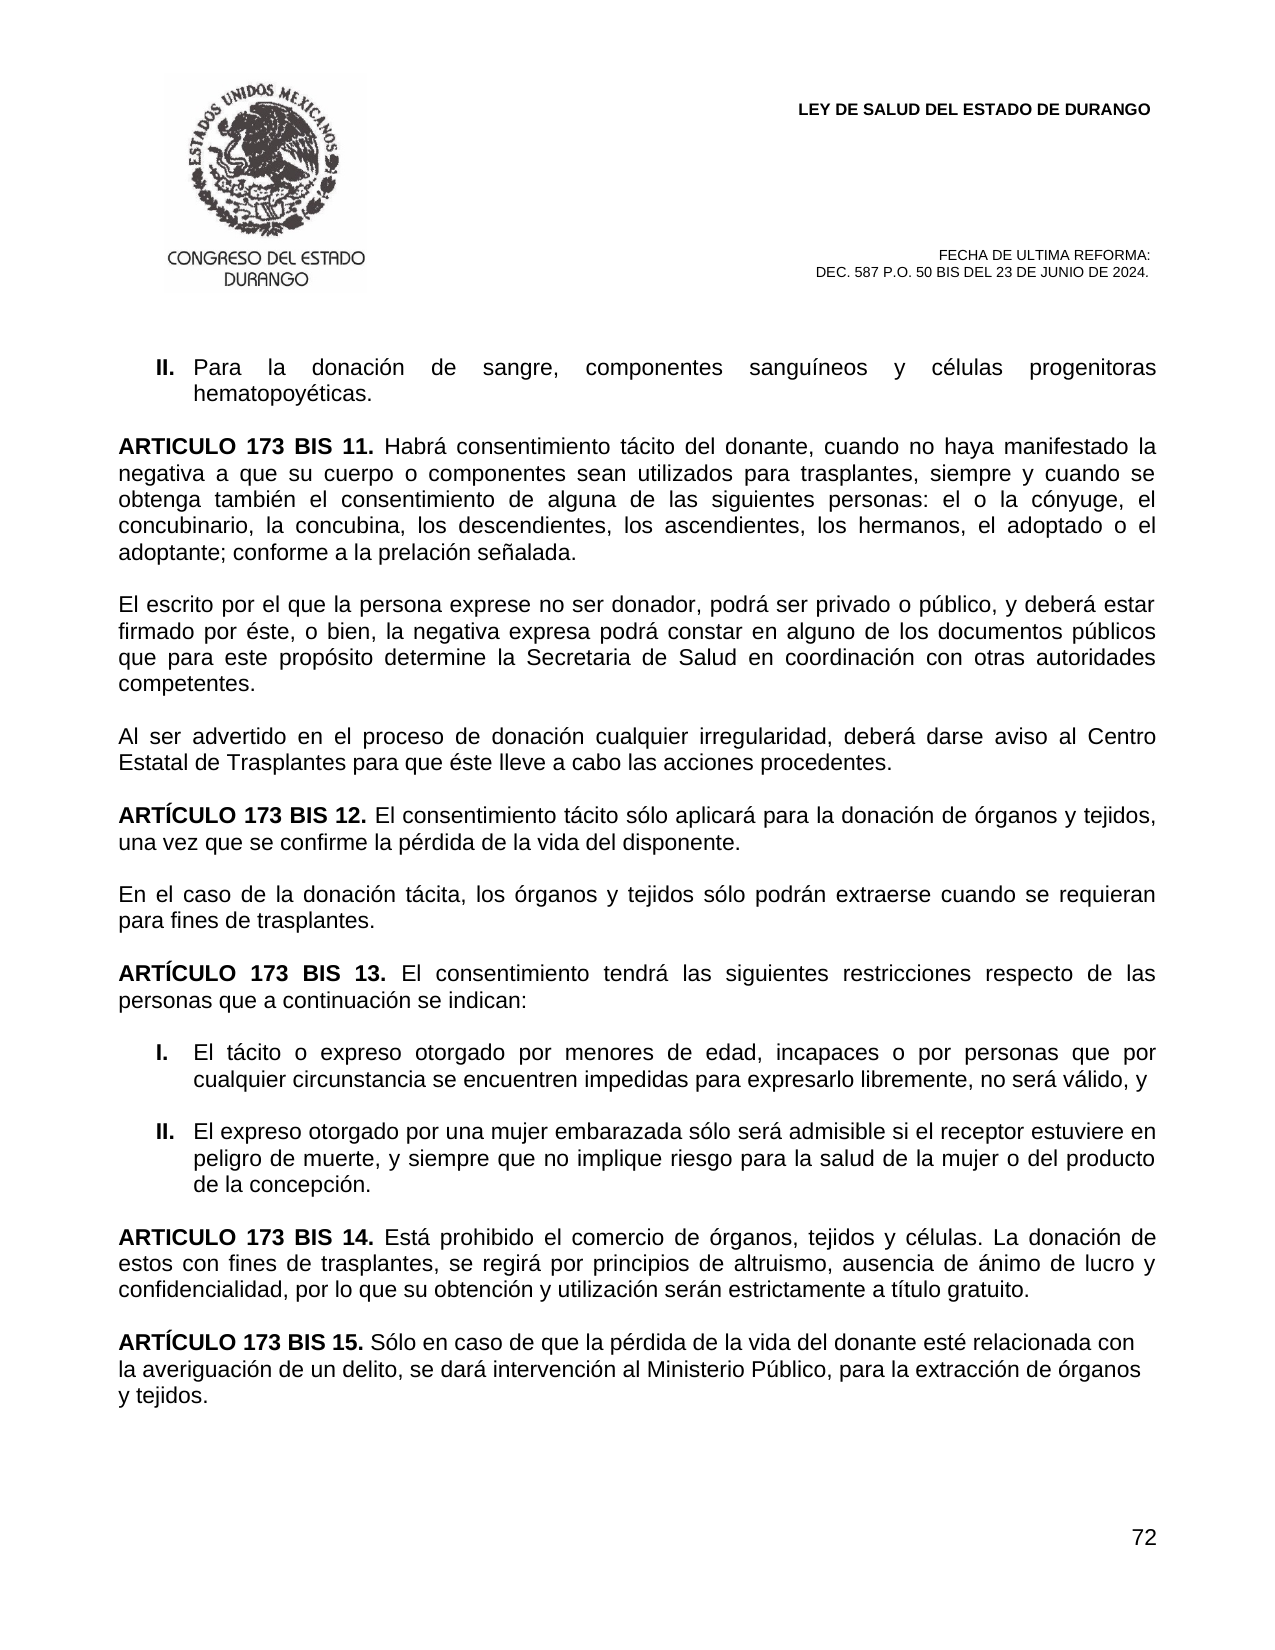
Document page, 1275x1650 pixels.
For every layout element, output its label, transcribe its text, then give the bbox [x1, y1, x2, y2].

text Al ser advertido en el proceso de donación cualquier irregularidad, deberá darse aviso al Centro Estatal de Trasplantes para que éste lleve a cabo las acciones procedentes. [118, 723, 1157, 776]
list El tácito o expreso otorgado por menores de edad, incapaces o por personas que por cualquier circunstancia se encuentren impedidas para expresarlo libremente, no será válido, y [156, 1039, 1157, 1092]
text ARTICULO 173 BIS 14. Está prohibido el comercio de órganos, tejidos y células. La donación de estos con fines de trasplantes, se regirá por principios de altruismo, ausencia de ánimo de lucro y confidencialidad, por lo que su obtención y utilización serán estrictamente a título gratuito. [118, 1224, 1157, 1303]
list Para la donación de sangre, componentes sanguíneos y células progenitoras hematopoyéticas. [156, 354, 1157, 407]
text ARTÍCULO 173 BIS 13. El consentimiento tendrá las siguientes restricciones respecto de las personas que a continuación se indican: [118, 960, 1157, 1013]
text ARTÍCULO 173 BIS 15. Sólo en caso de que la pérdida de la vida del donante esté relacionada con la averiguación de un delito, se dará intervención al Ministerio Público, para la extracción de órganos y tejidos. [118, 1329, 1157, 1408]
text ARTICULO 173 BIS 11. Habrá consentimiento tácito del donante, cuando no haya manifestado la negativa a que su cuerpo o componentes sean utilizados para trasplantes, siempre y cuando se obtenga también el consentimiento de alguna de las siguientes personas: el o la cónyuge, el concubinario, la concubina, los descendientes, los ascendientes, los hermanos, el adoptado o el adoptante; conforme a la prelación señalada. [118, 433, 1157, 565]
text En el caso de la donación tácita, los órganos y tejidos sólo podrán extraerse cuando se requieran para fines de trasplantes. [118, 881, 1157, 934]
picture [163, 73, 367, 293]
text ARTÍCULO 173 BIS 12. El consentimiento tácito sólo aplicará para la donación de órganos y tejidos, una vez que se confirme la pérdida de la vida del disponente. [118, 802, 1157, 855]
text El escrito por el que la persona exprese no ser donador, podrá ser privado o público, y deberá estar firmado por éste, o bien, la negativa expresa podrá constar en alguno de los documentos públicos que para este propósito determine la Secretaria de Salud en coordinación con otras autoridades competentes. [118, 591, 1157, 697]
list El expreso otorgado por una mujer embarazada sólo será admisible si el receptor estuviere en peligro de muerte, y siempre que no implique riesgo para la salud de la mujer o del producto de la concepción. [156, 1118, 1157, 1197]
